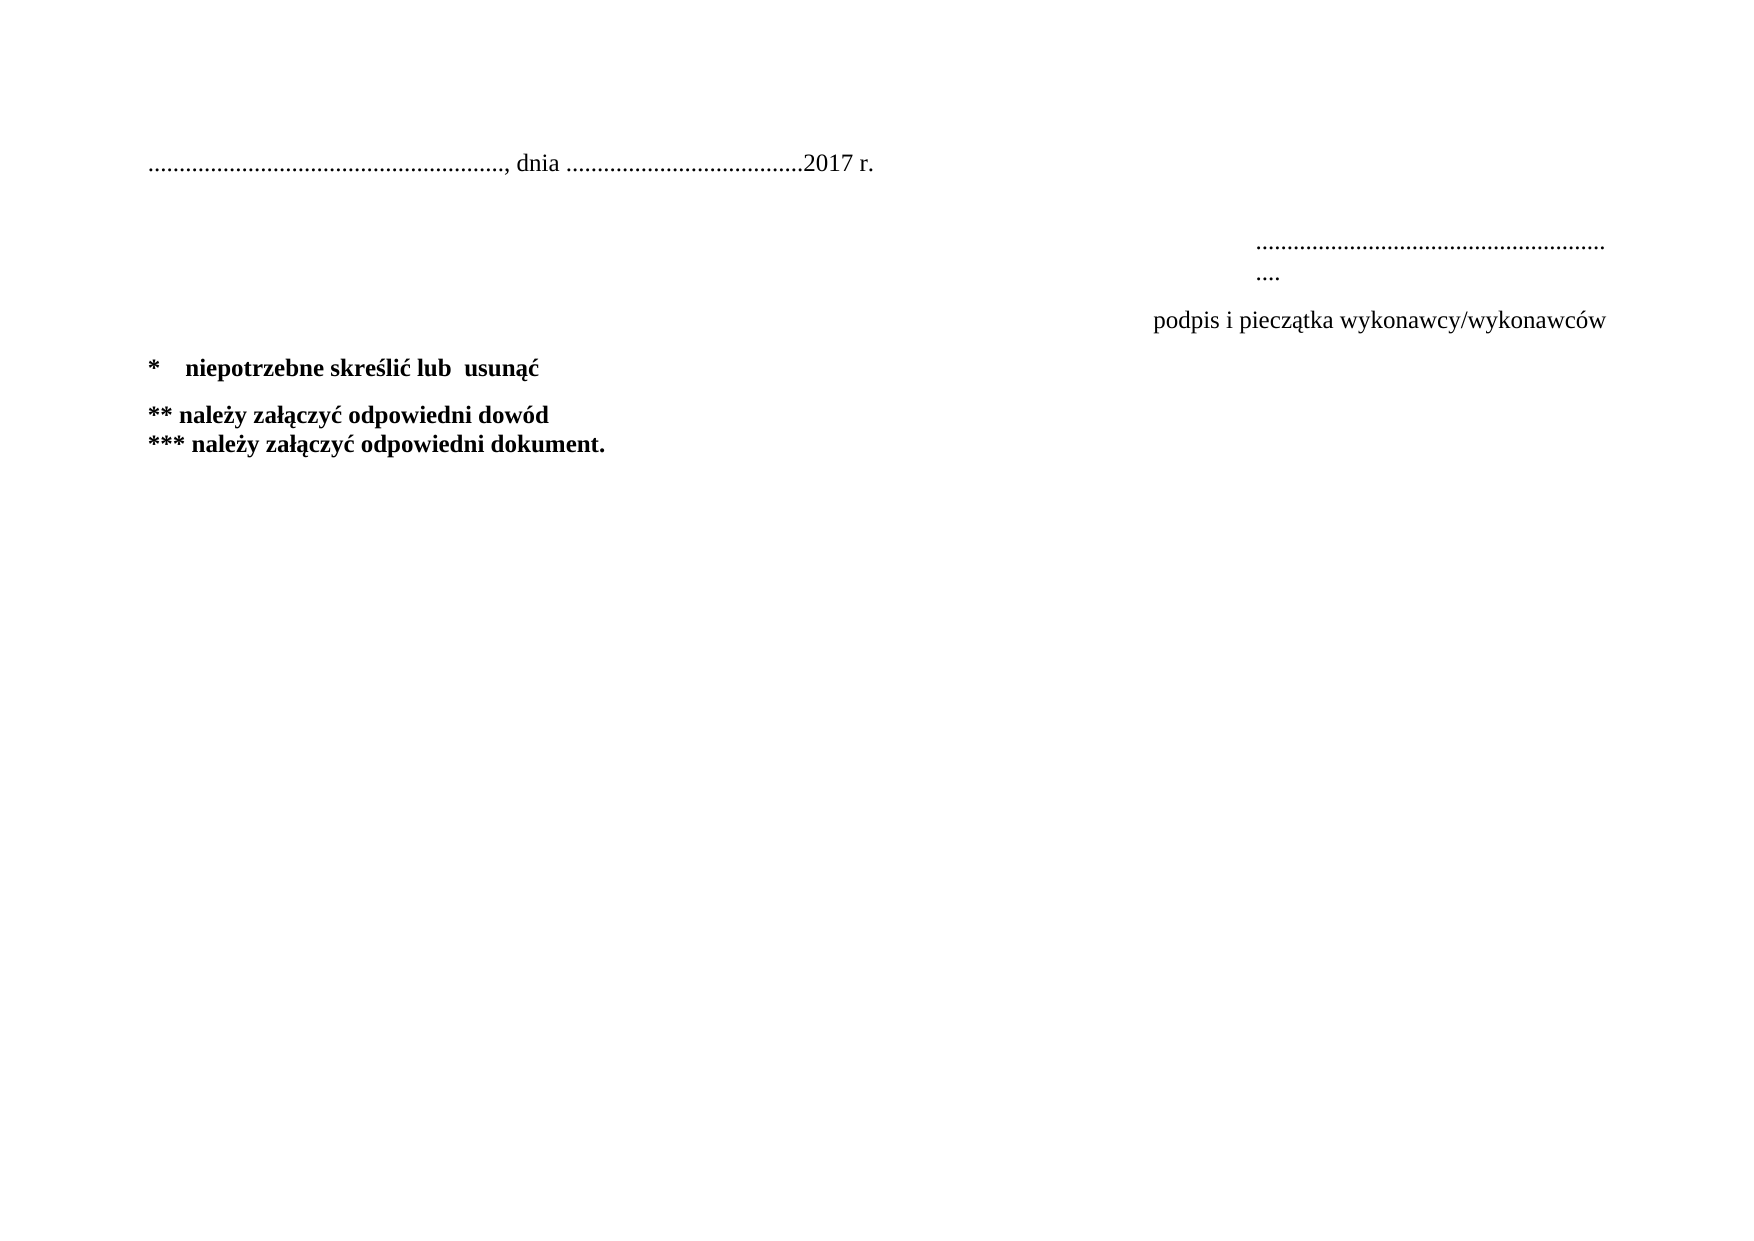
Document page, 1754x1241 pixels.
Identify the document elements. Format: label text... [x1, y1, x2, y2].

text * niepotrzebne skreślić lub usunąć [148, 353, 1606, 382]
text ........................................................., dnia ......................................2017 r. [148, 148, 1606, 176]
text *** należy załączyć odpowiedni dokument. [148, 429, 1606, 458]
text podpis i pieczątka wykonawcy/wykonawców [148, 305, 1606, 334]
text ** należy załączyć odpowiedni dowód [148, 401, 1606, 429]
text ............................................................ [1255, 195, 1606, 286]
